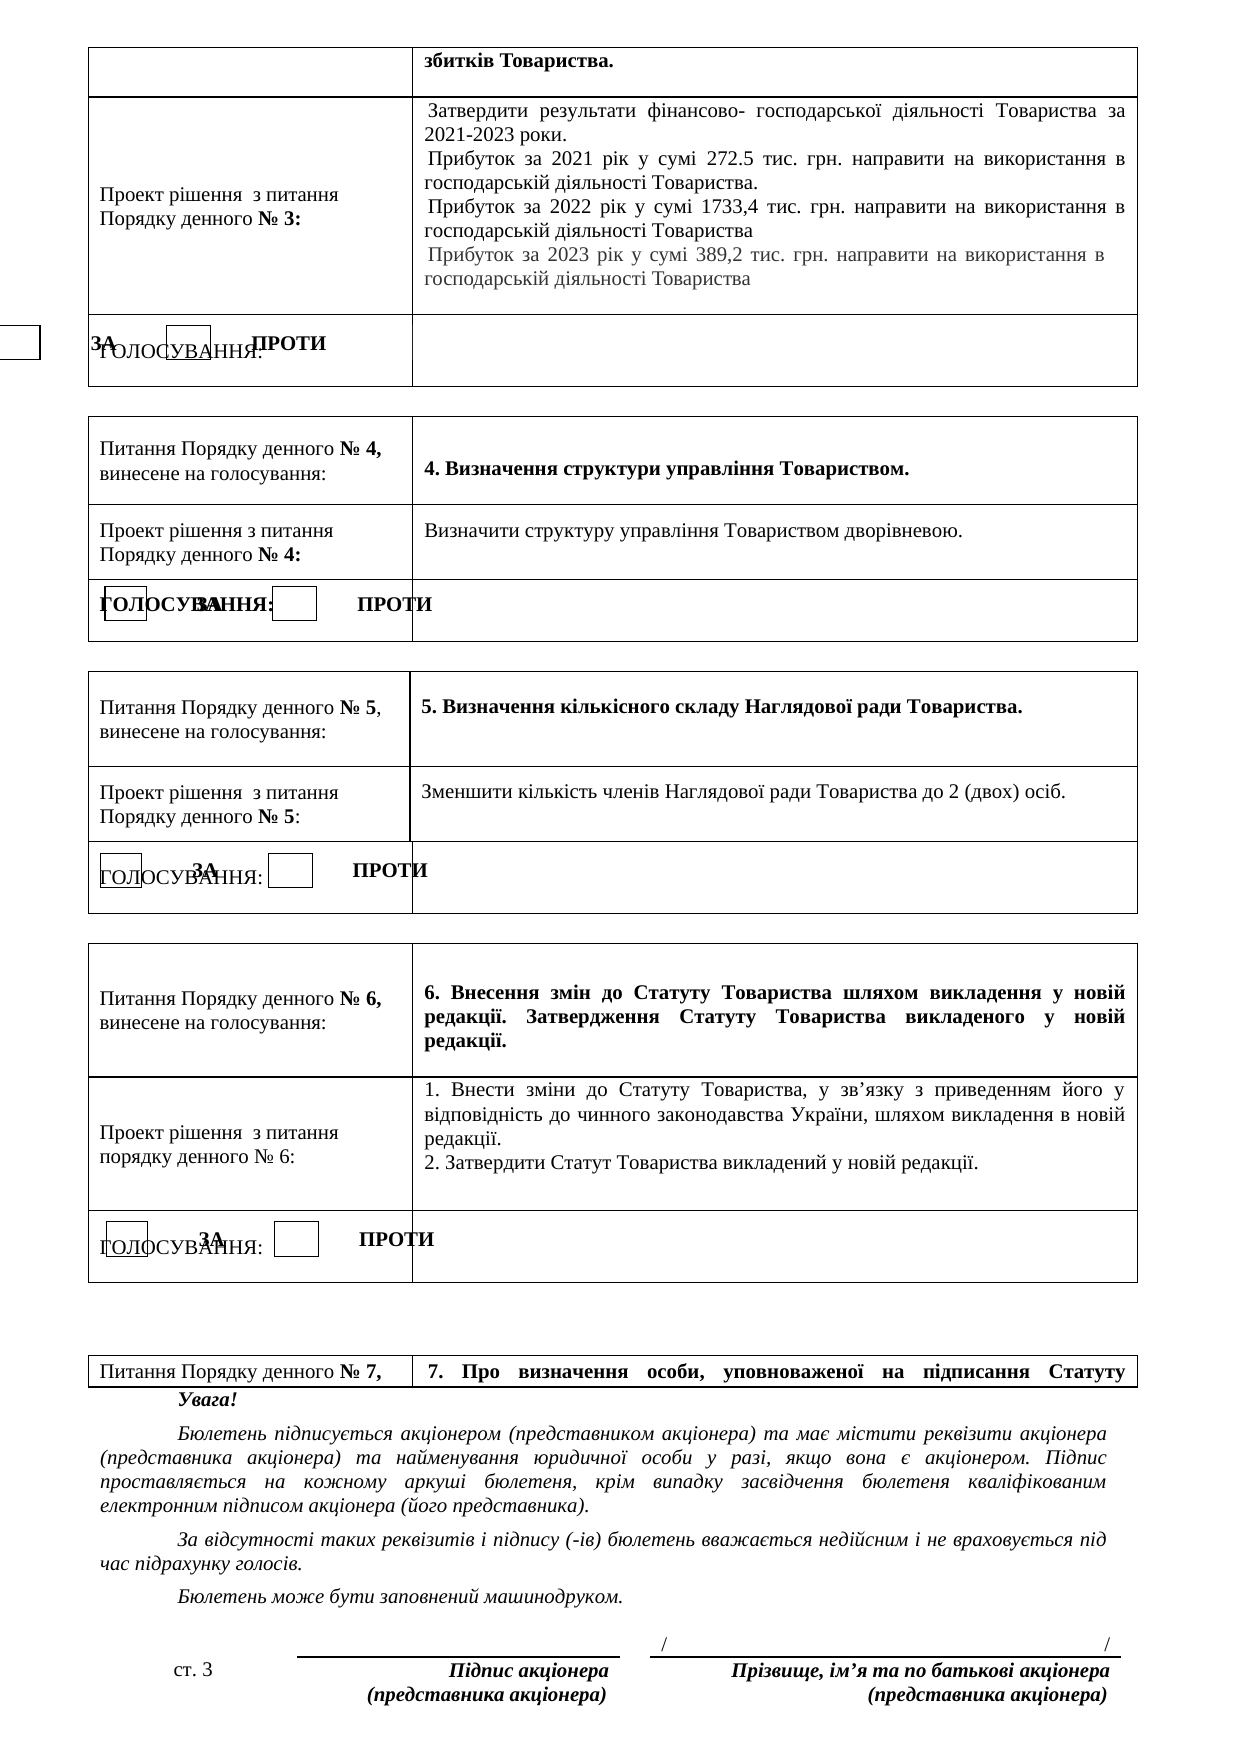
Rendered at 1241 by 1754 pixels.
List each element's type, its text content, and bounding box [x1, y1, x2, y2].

table_cell ГОЛОСУВАННЯ: [89, 842, 412, 913]
table_cell Проект рішення з питання порядку денного № 6: [89, 1078, 412, 1210]
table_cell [89, 48, 412, 96]
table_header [89, 1356, 412, 1386]
table_header 4. Визначення структури управління Товариством. [413, 417, 1137, 504]
table_cell Проект рішення з питання Порядку денного № 4: [89, 505, 412, 579]
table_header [413, 1356, 1137, 1386]
table_header Питання Порядку денного № 5, винесене на голосування: [89, 672, 409, 766]
table_cell Визначити структуру управління Товариством дворівневою. [413, 505, 1137, 579]
table_cell [413, 842, 1137, 913]
table_cell Проект рішення з питання Порядку денного № 5: [89, 767, 409, 841]
table_cell Проект рішення з питання Порядку денного № 3: [89, 98, 412, 314]
table_cell [413, 315, 1137, 386]
table_header Питання Порядку денного № 6, винесене на голосування: [89, 944, 412, 1076]
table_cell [413, 48, 1137, 96]
table_cell Затвердити результати фінансово- господарської діяльності Товариства за 2021-2023 роки. Прибуток за 2021 рік у сумі 272.5 тис. грн. направити на використання в господарській діяльності Товариства. Прибуток за 2022 рік у сумі 1733,4 тис. грн. направити на використання в господарській діяльності Товариства Прибуток за 2023 рік у сумі 389,2 тис. грн. направити на використання в господарській діяльності Товариства [413, 98, 1137, 314]
table_header 5. Визначення кількісного складу Наглядової ради Товариства. [411, 672, 1137, 766]
table_header 6. Внесення змін до Статуту Товариства шляхом викладення у новій редакції. Затвердження Статуту Товариства викладеного у новій редакції. [413, 944, 1137, 1076]
table_cell ГОЛОСУВАННЯ: [89, 580, 412, 641]
table_cell [413, 1211, 1137, 1282]
table_cell Зменшити кількість членів Наглядової ради Товариства до 2 (двох) осіб. [411, 767, 1137, 841]
table_cell 1. Внести зміни до Статуту Товариства, у зв’язку з приведенням його у відповідність до чинного законодавства України, шляхом викладення в новій редакції. 2. Затвердити Статут Товариства викладений у новій редакції. [413, 1078, 1137, 1210]
table_cell ГОЛОСУВАННЯ: [89, 1211, 412, 1282]
table_cell ГОЛОСУВАННЯ: [89, 315, 412, 386]
table_cell [413, 580, 1137, 641]
table_header Питання Порядку денного № 4, винесене на голосування: [89, 417, 412, 504]
